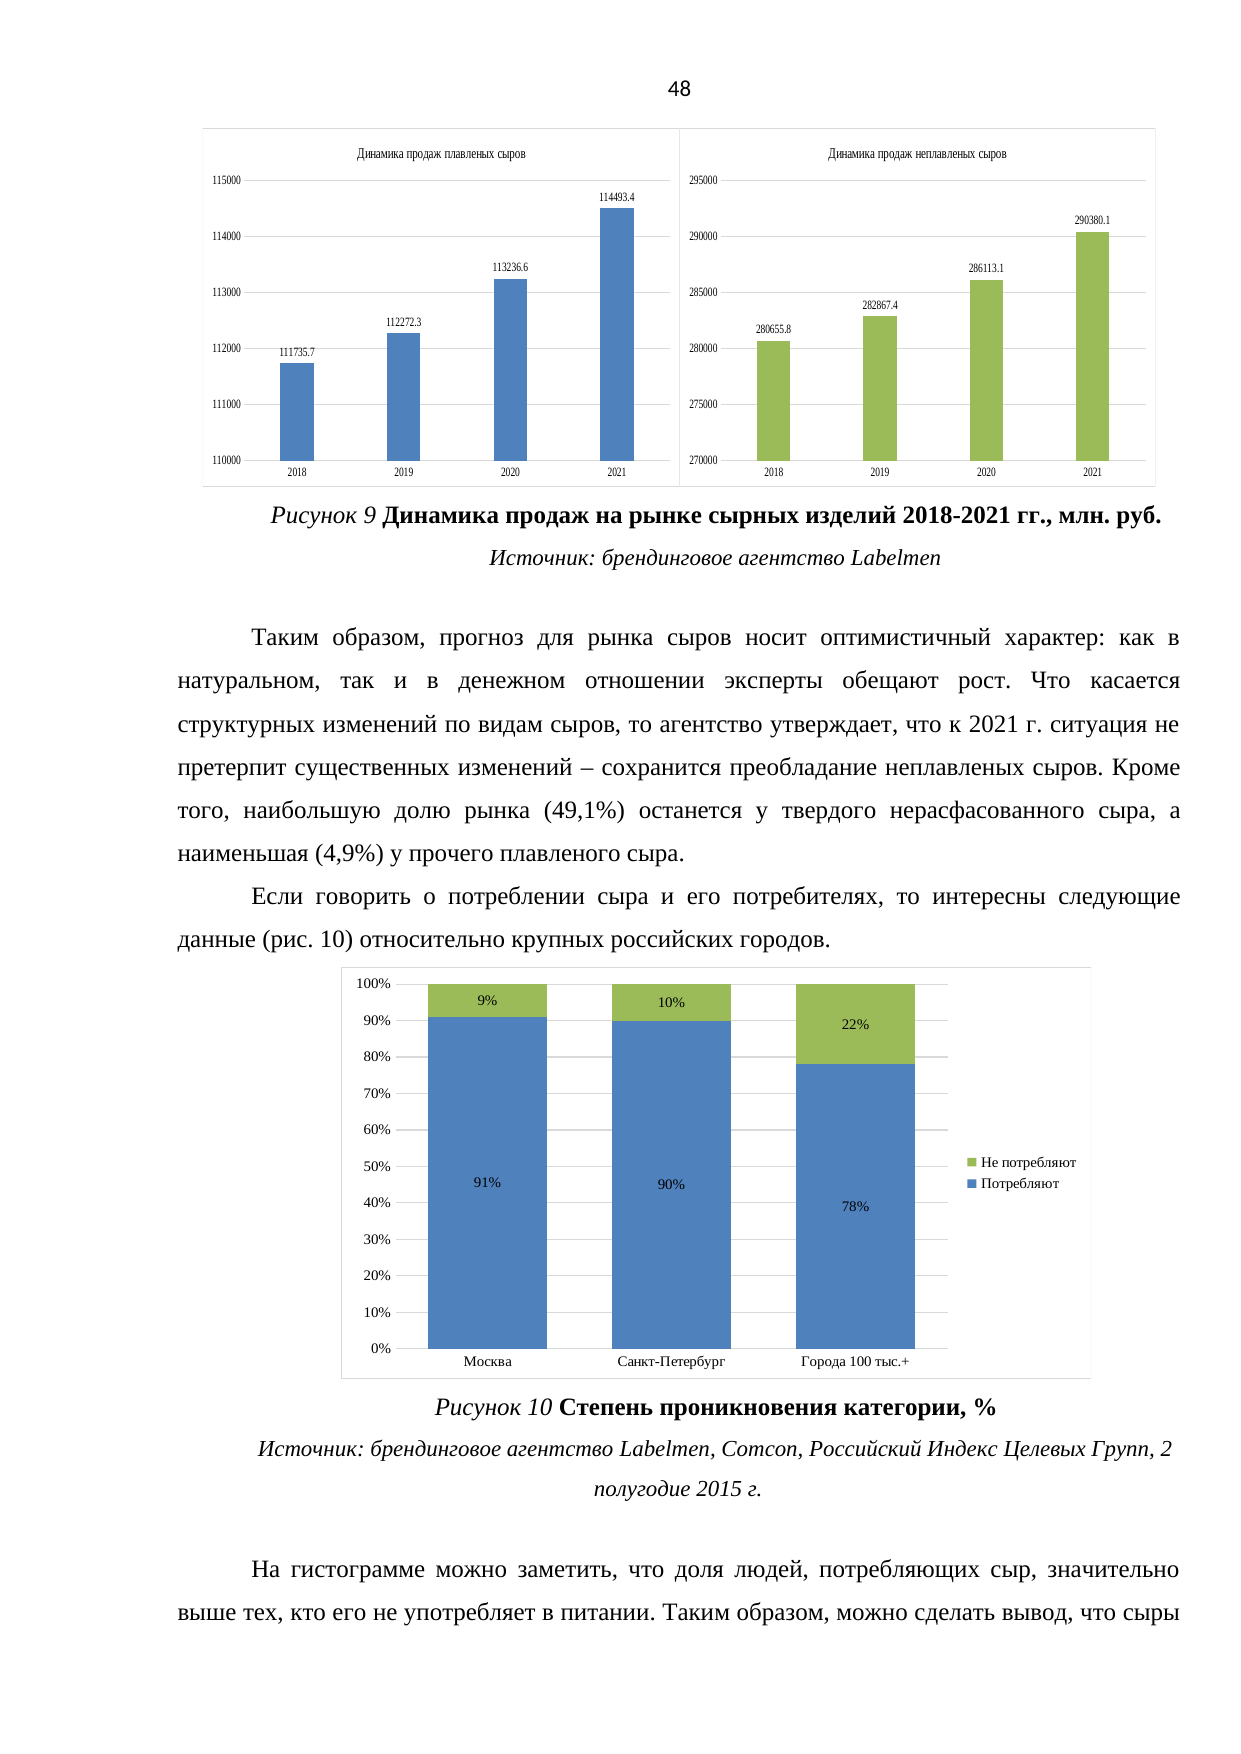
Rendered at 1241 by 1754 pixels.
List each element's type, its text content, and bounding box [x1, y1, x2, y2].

text Рисунок 9 Динамика продаж на рынке сырных изделий 2018-2021 гг., млн. руб. [177, 500, 1181, 529]
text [177, 1554, 1181, 1626]
text Если говорить о потреблении сыра и его потребителях, то интересны следующие данные (рис. 10) относительно крупных российских городов. [177, 881, 1181, 953]
text Рисунок 10 Степень проникновения категории, % [177, 1392, 1181, 1421]
text Таким образом, прогноз для рынка сыров носит оптимистичный характер: как в натуральном, так и в денежном отношении эксперты обещают рост. Что касается структурных изменений по видам сыров, то агентство утверждает, что к 2021 г. ситуация не претерпит существенных изменений – сохранится преобладание неплавленых сыров. Кроме того, наибольшую долю рынка (49,1%) останется у твердого нерасфасованного сыра, а наименьшая (4,9%) у прочего плавленого сыра. [177, 622, 1181, 867]
text Источник: брендинговое агентство Labelmen [177, 543, 1181, 570]
text Источник: брендинговое агентство Labelmen, Comcon, Российский Индекс Целевых Групп, 2 полугодие 2015 г. [177, 1435, 1181, 1501]
